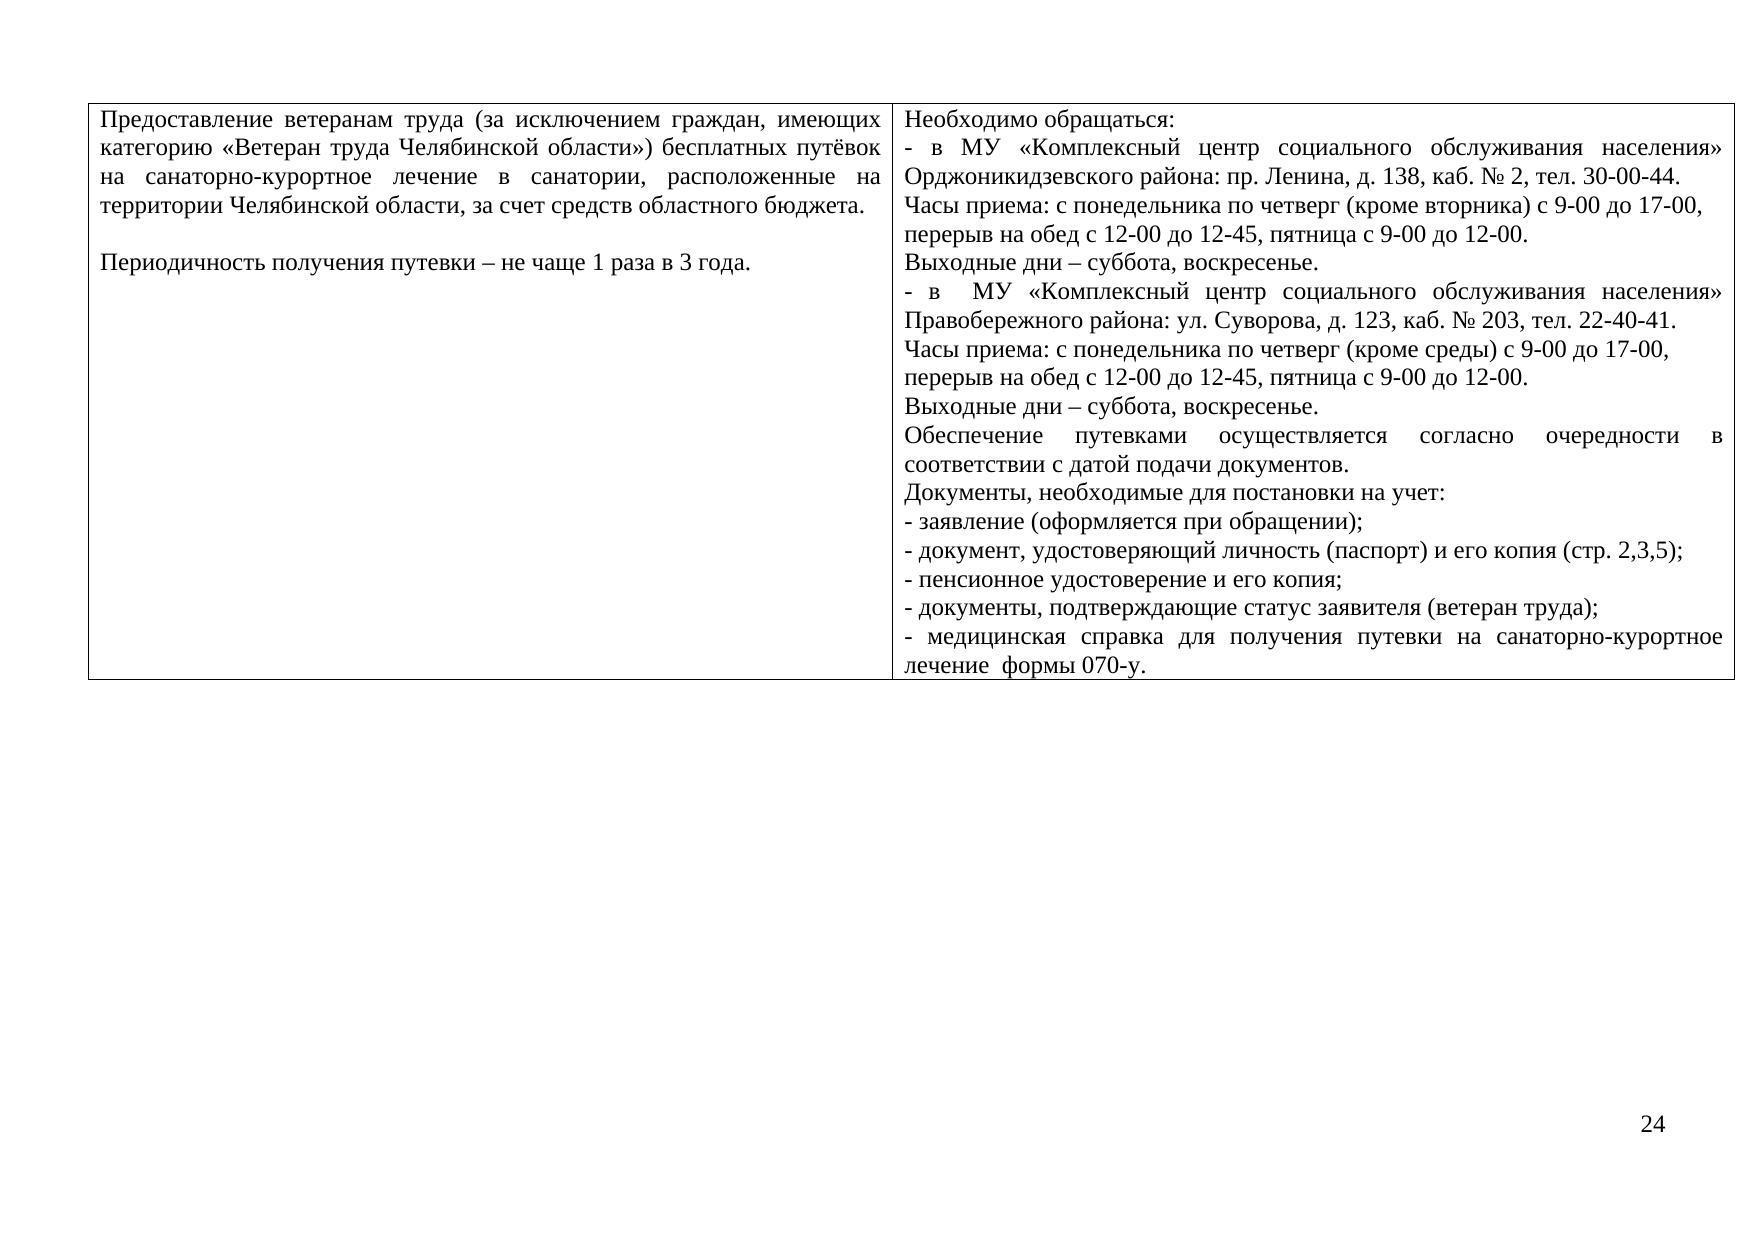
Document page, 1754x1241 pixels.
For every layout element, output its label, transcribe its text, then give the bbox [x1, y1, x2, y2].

table_cell Предоставление ветеранам труда (за исключением граждан, имеющих категорию «Ветеран труда Челябинской области») бесплатных путёвок на санаторно-курортное лечение в санатории, расположенные на территории Челябинской области, за счет средств областного бюджета. Периодичность получения путевки – не чаще 1 раза в 3 года. [89, 104, 892, 679]
table_cell Необходимо обращаться: - в МУ «Комплексный центр социального обслуживания населения» Орджоникидзевского района: пр. Ленина, д. 138, каб. № 2, тел. 30-00-44. Часы приема: с понедельника по четверг (кроме вторника) с 9-00 до 17-00, перерыв на обед с 12-00 до 12-45, пятница с 9-00 до 12-00. Выходные дни – суббота, воскресенье. - в МУ «Комплексный центр социального обслуживания населения» Правобережного района: ул. Суворова, д. 123, каб. № 203, тел. 22-40-41. Часы приема: с понедельника по четверг (кроме среды) с 9-00 до 17-00, перерыв на обед с 12-00 до 12-45, пятница с 9-00 до 12-00. Выходные дни – суббота, воскресенье. Обеспечение путевками осуществляется согласно очередности в соответствии с датой подачи документов. Документы, необходимые для постановки на учет: - заявление (оформляется при обращении); - документ, удостоверяющий личность (паспорт) и его копия (стр. 2,3,5); - пенсионное удостоверение и его копия; - документы, подтверждающие статус заявителя (ветеран труда); - медицинская справка для получения путевки на санаторно-курортное лечение формы 070-у. [893, 104, 1734, 679]
